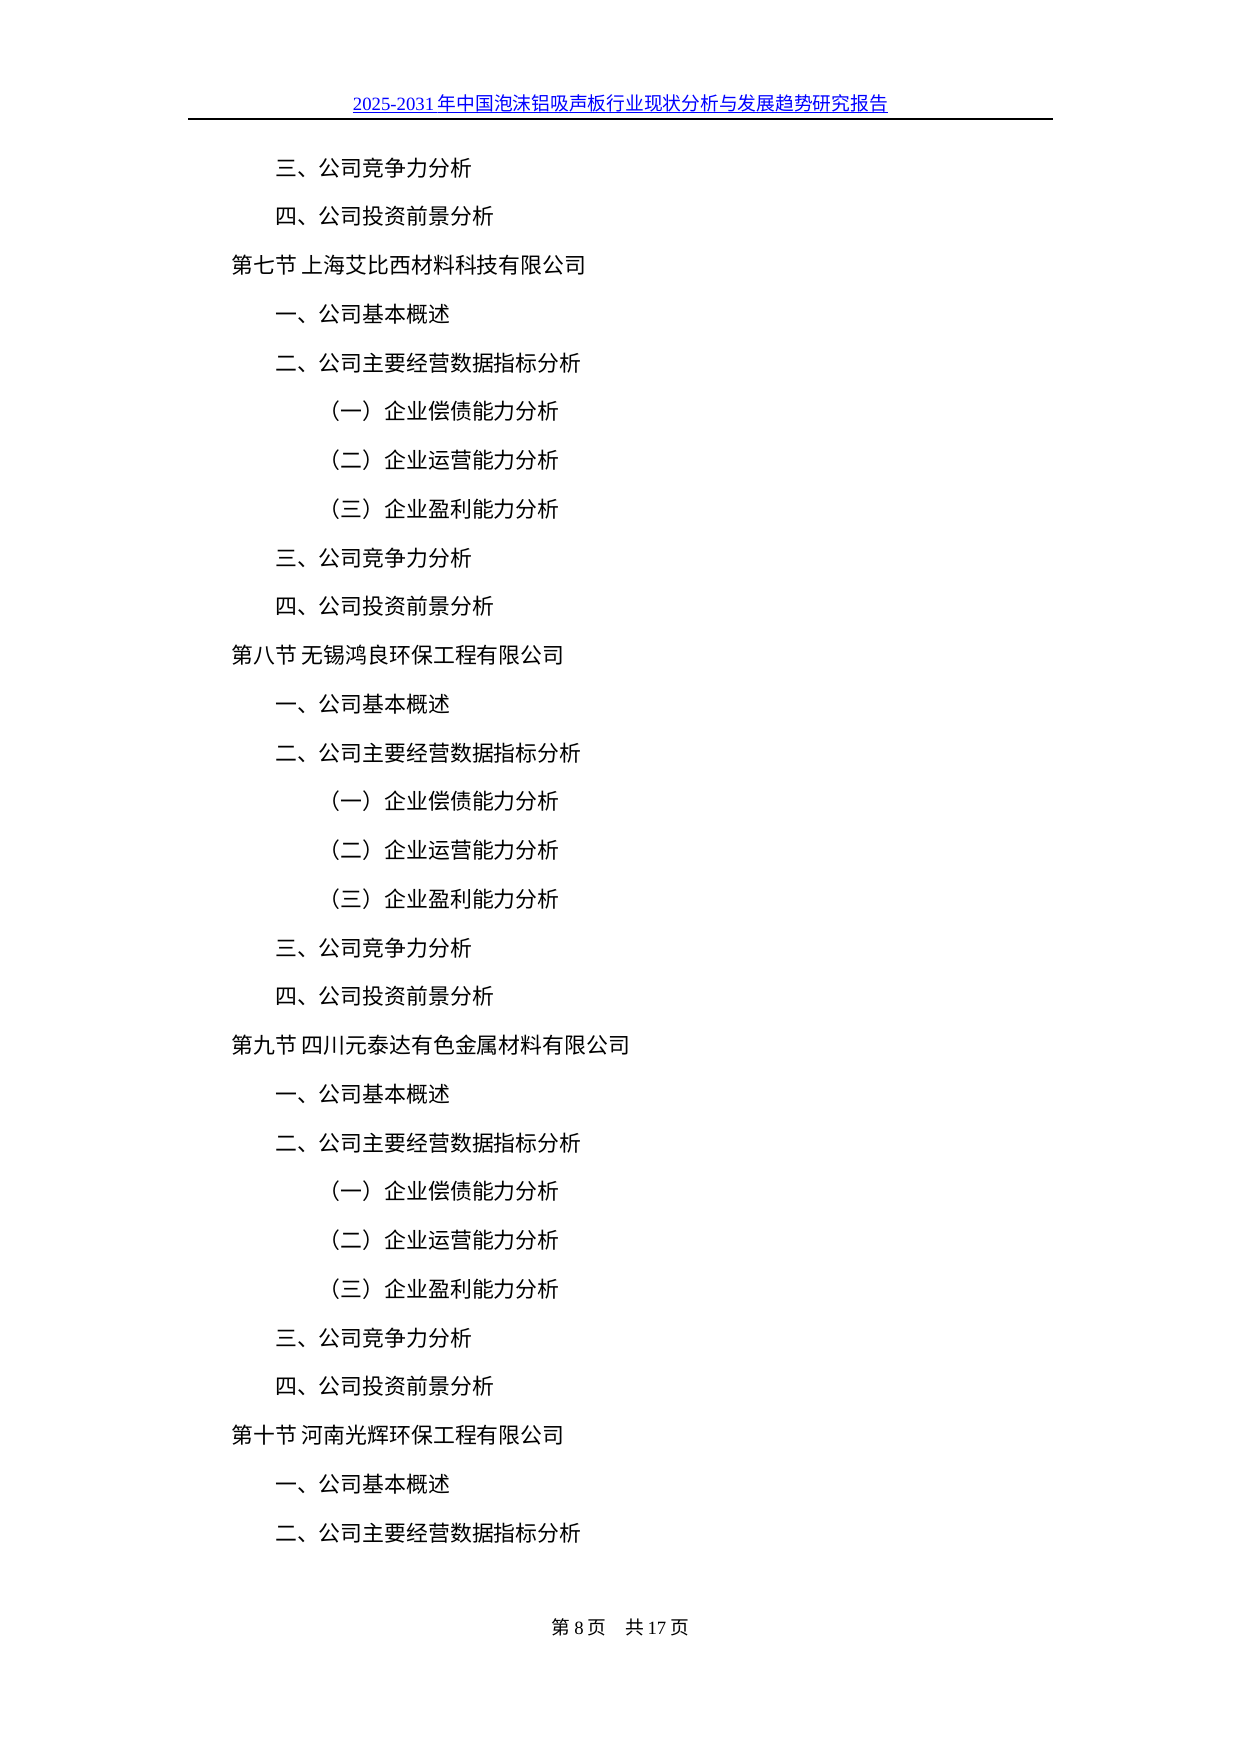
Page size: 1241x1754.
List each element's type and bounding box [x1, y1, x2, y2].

text [187, 150, 1053, 1548]
